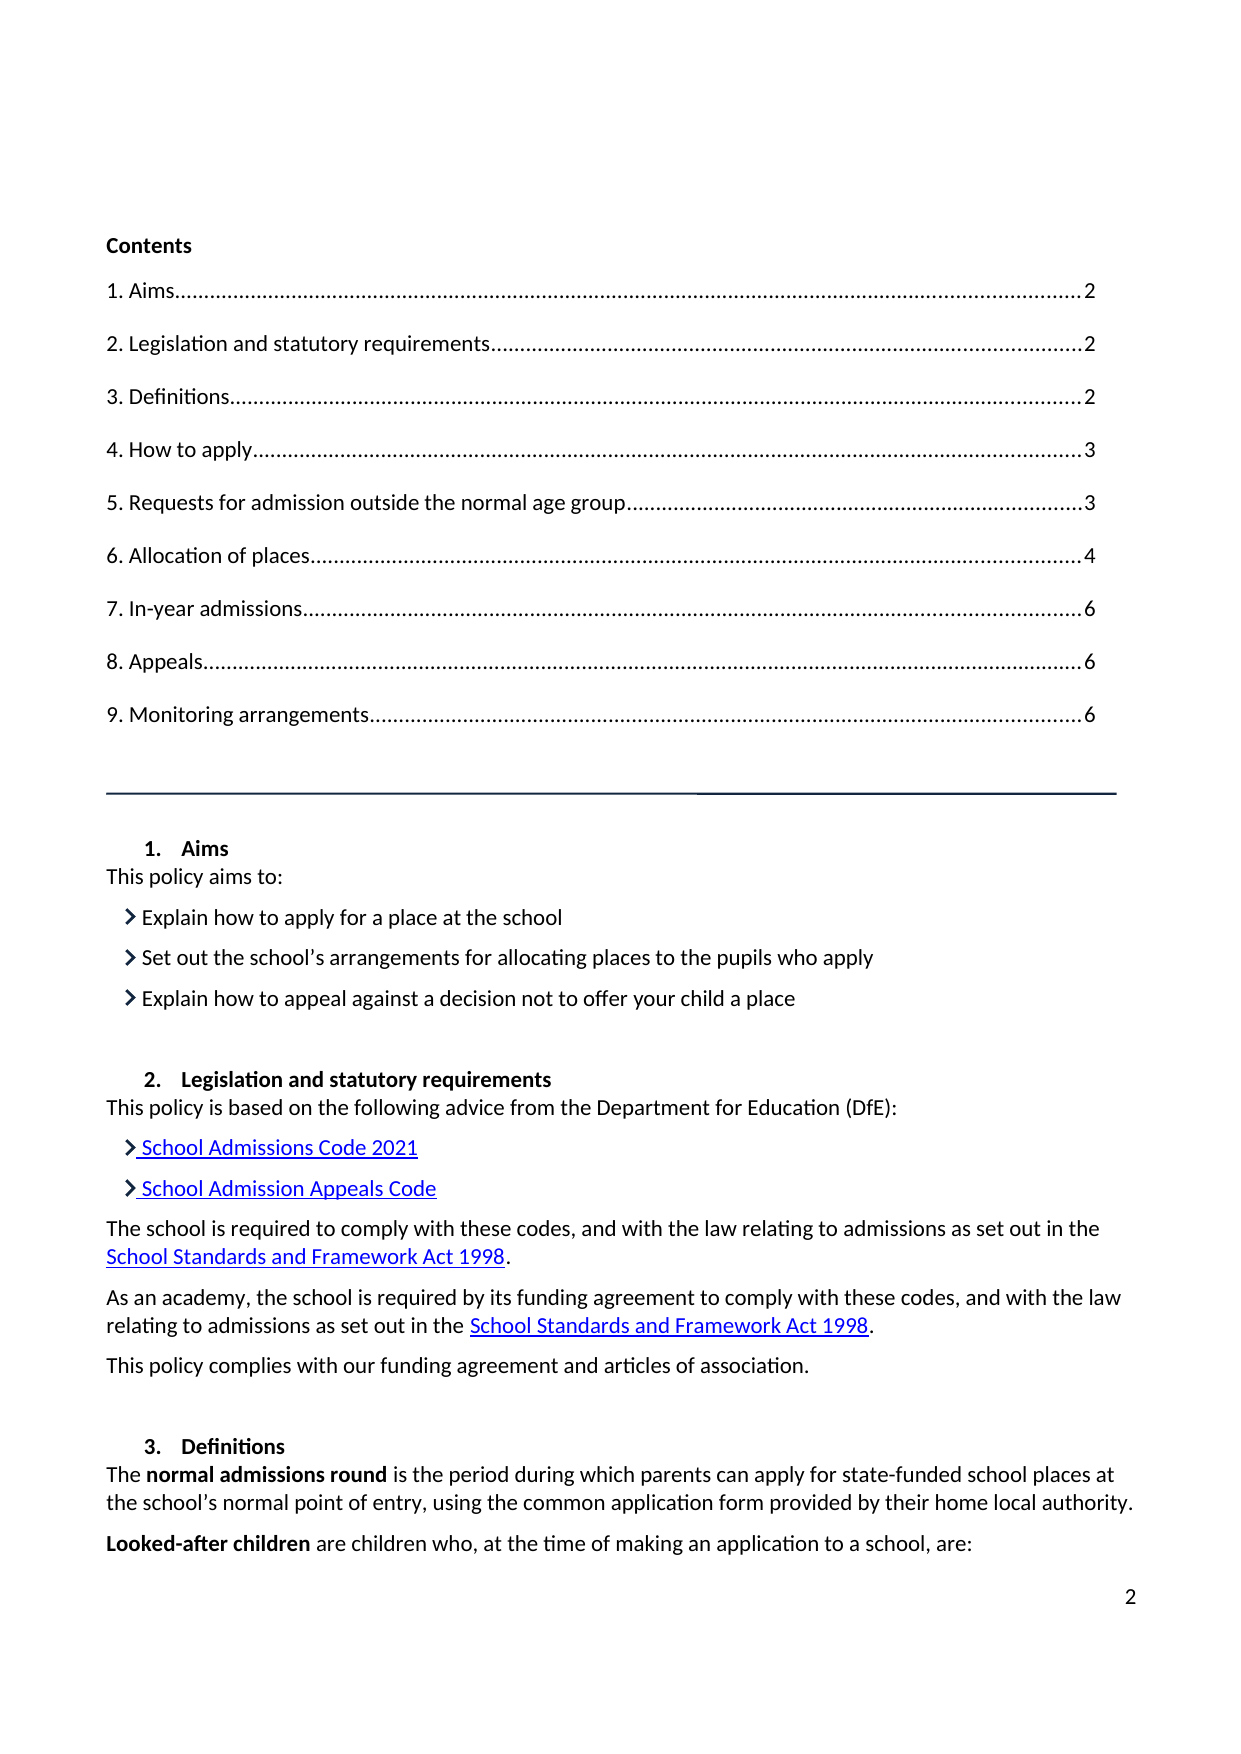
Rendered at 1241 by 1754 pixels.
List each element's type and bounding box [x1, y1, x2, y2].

picture [125, 949, 136, 966]
picture [125, 908, 136, 925]
picture [125, 1139, 136, 1156]
picture [125, 1179, 136, 1197]
picture [125, 989, 136, 1006]
